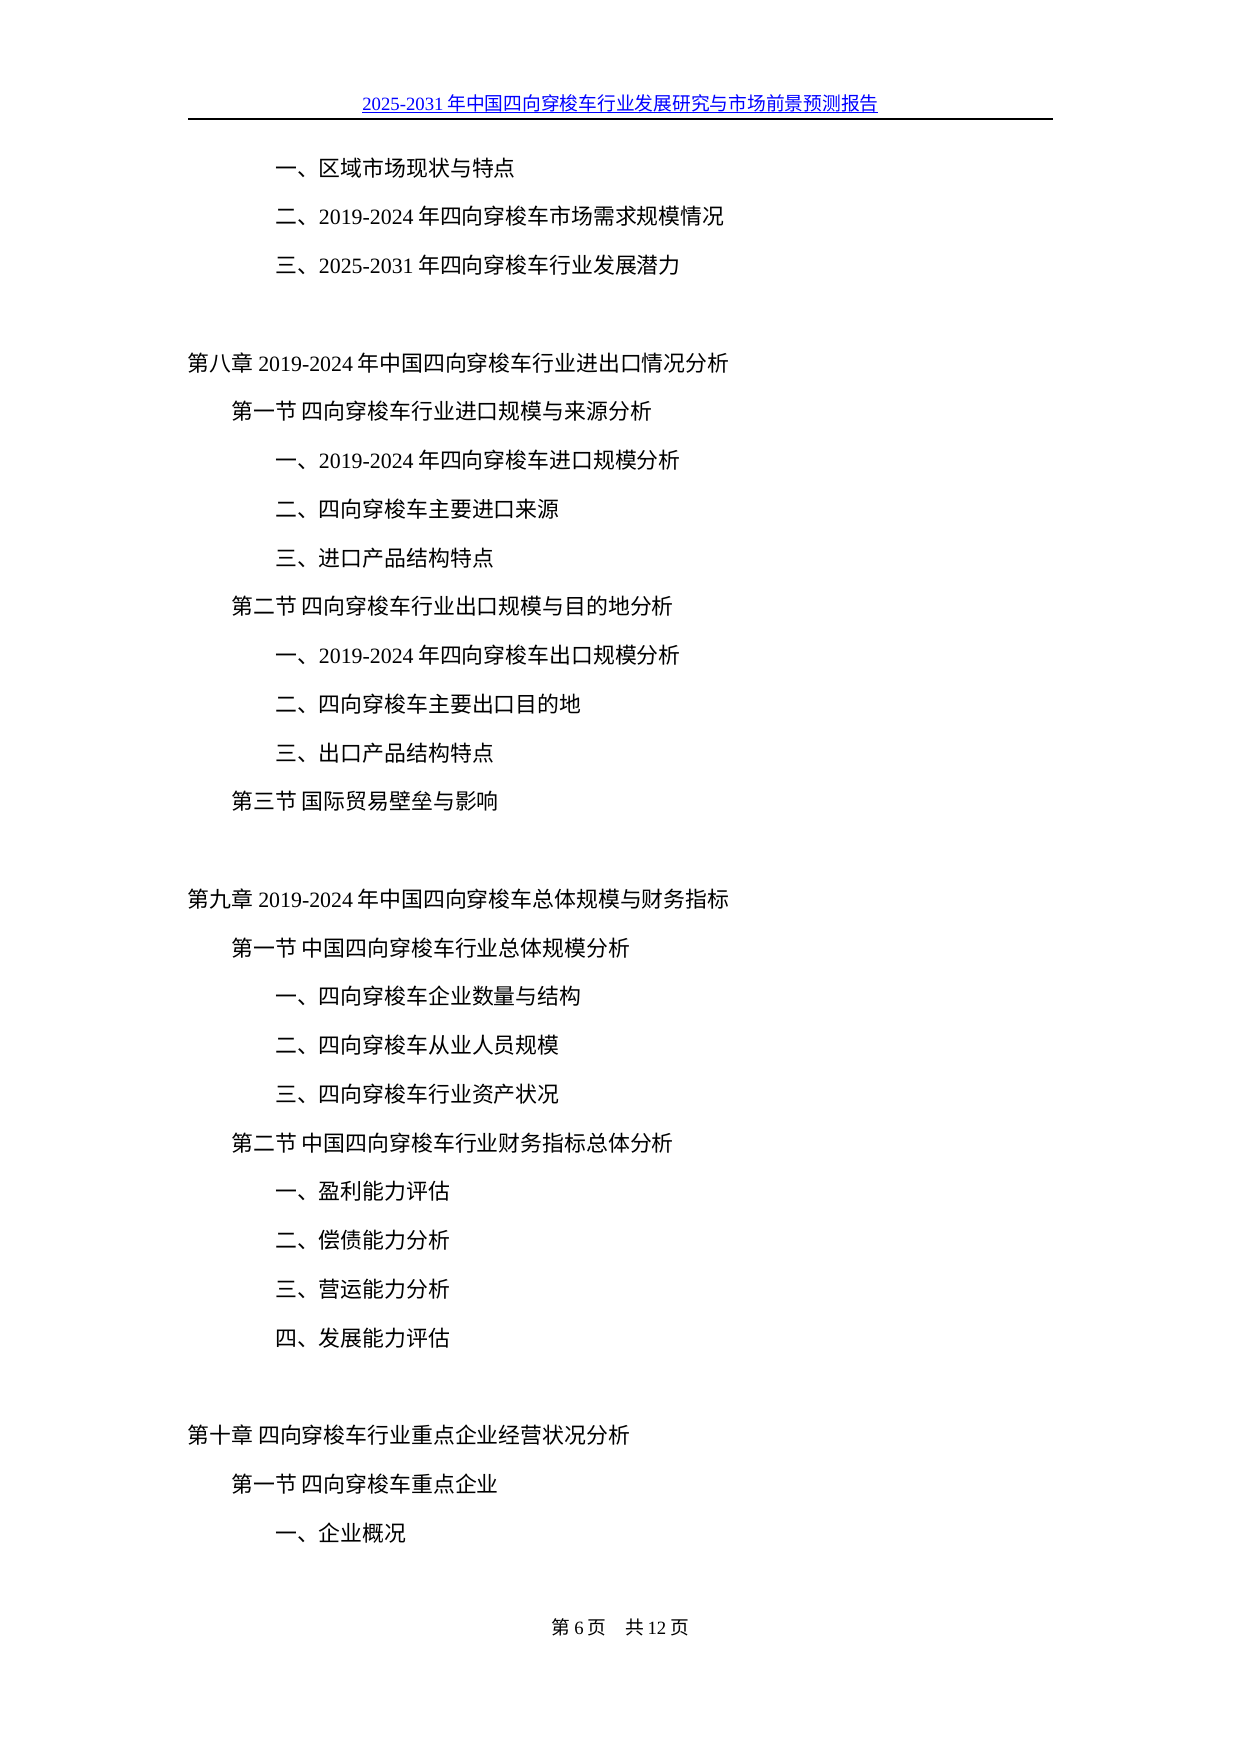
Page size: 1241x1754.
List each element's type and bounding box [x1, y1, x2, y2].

text [187, 150, 1053, 1548]
